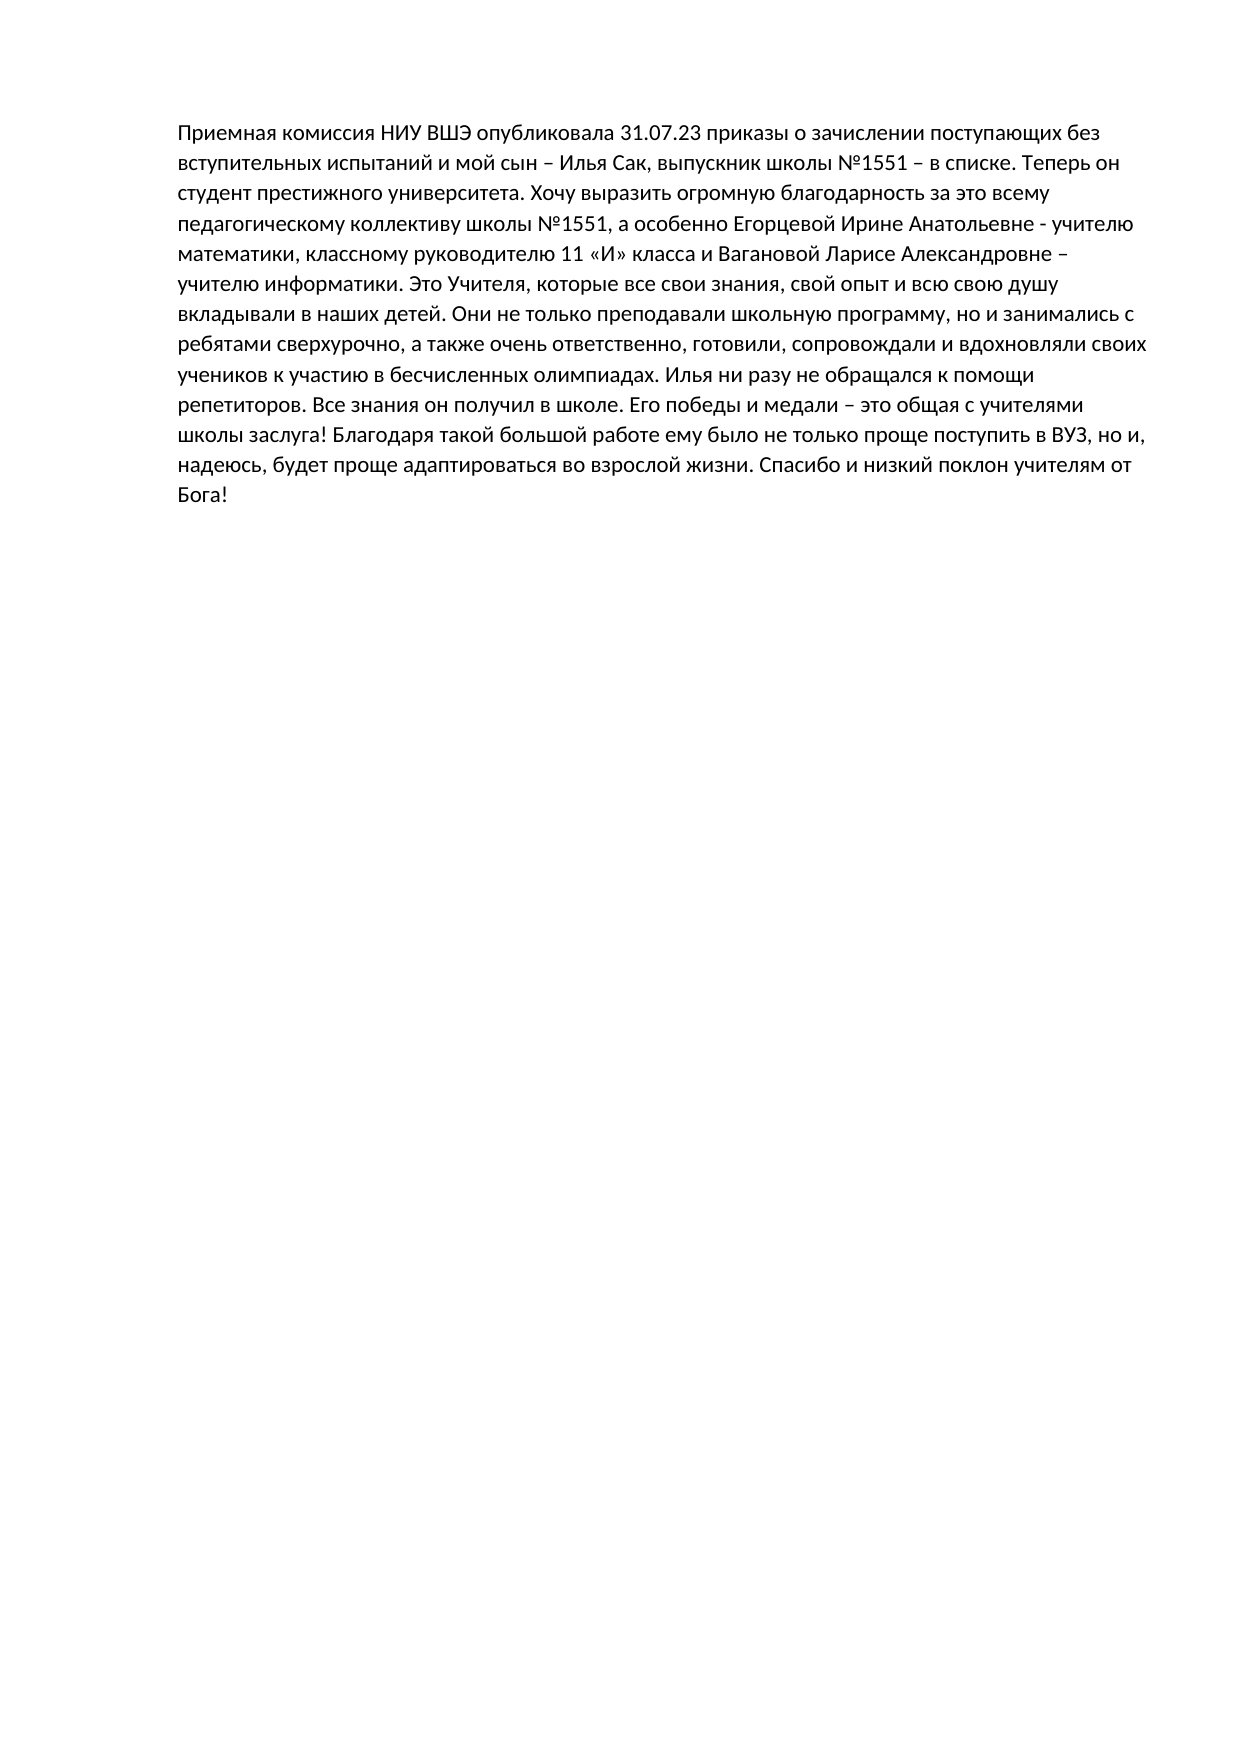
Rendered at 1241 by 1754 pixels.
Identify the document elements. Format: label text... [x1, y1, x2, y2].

text Приемная комиссия НИУ ВШЭ опубликовала 31.07.23 приказы о зачислении поступающих без вступительных испытаний и мой сын – Илья Сак, выпускник школы №1551 – в списке. Теперь он студент престижного университета. Хочу выразить огромную благодарность за это всему педагогическому коллективу школы №1551, а особенно Егорцевой Ирине Анатольевне - учителю математики, классному руководителю 11 «И» класса и Вагановой Ларисе Александровне – учителю информатики. Это Учителя, которые все свои знания, свой опыт и всю свою душу вкладывали в наших детей. Они не только преподавали школьную программу, но и занимались с ребятами сверхурочно, а также очень ответственно, готовили, сопровождали и вдохновляли своих учеников к участию в бесчисленных олимпиадах. Илья ни разу не обращался к помощи репетиторов. Все знания он получил в школе. Его победы и медали – это общая с учителями школы заслуга! Благодаря такой большой работе ему было не только проще поступить в ВУЗ, но и, надеюсь, будет проще адаптироваться во взрослой жизни. Спасибо и низкий поклон учителям от Бога! [177, 118, 1152, 509]
